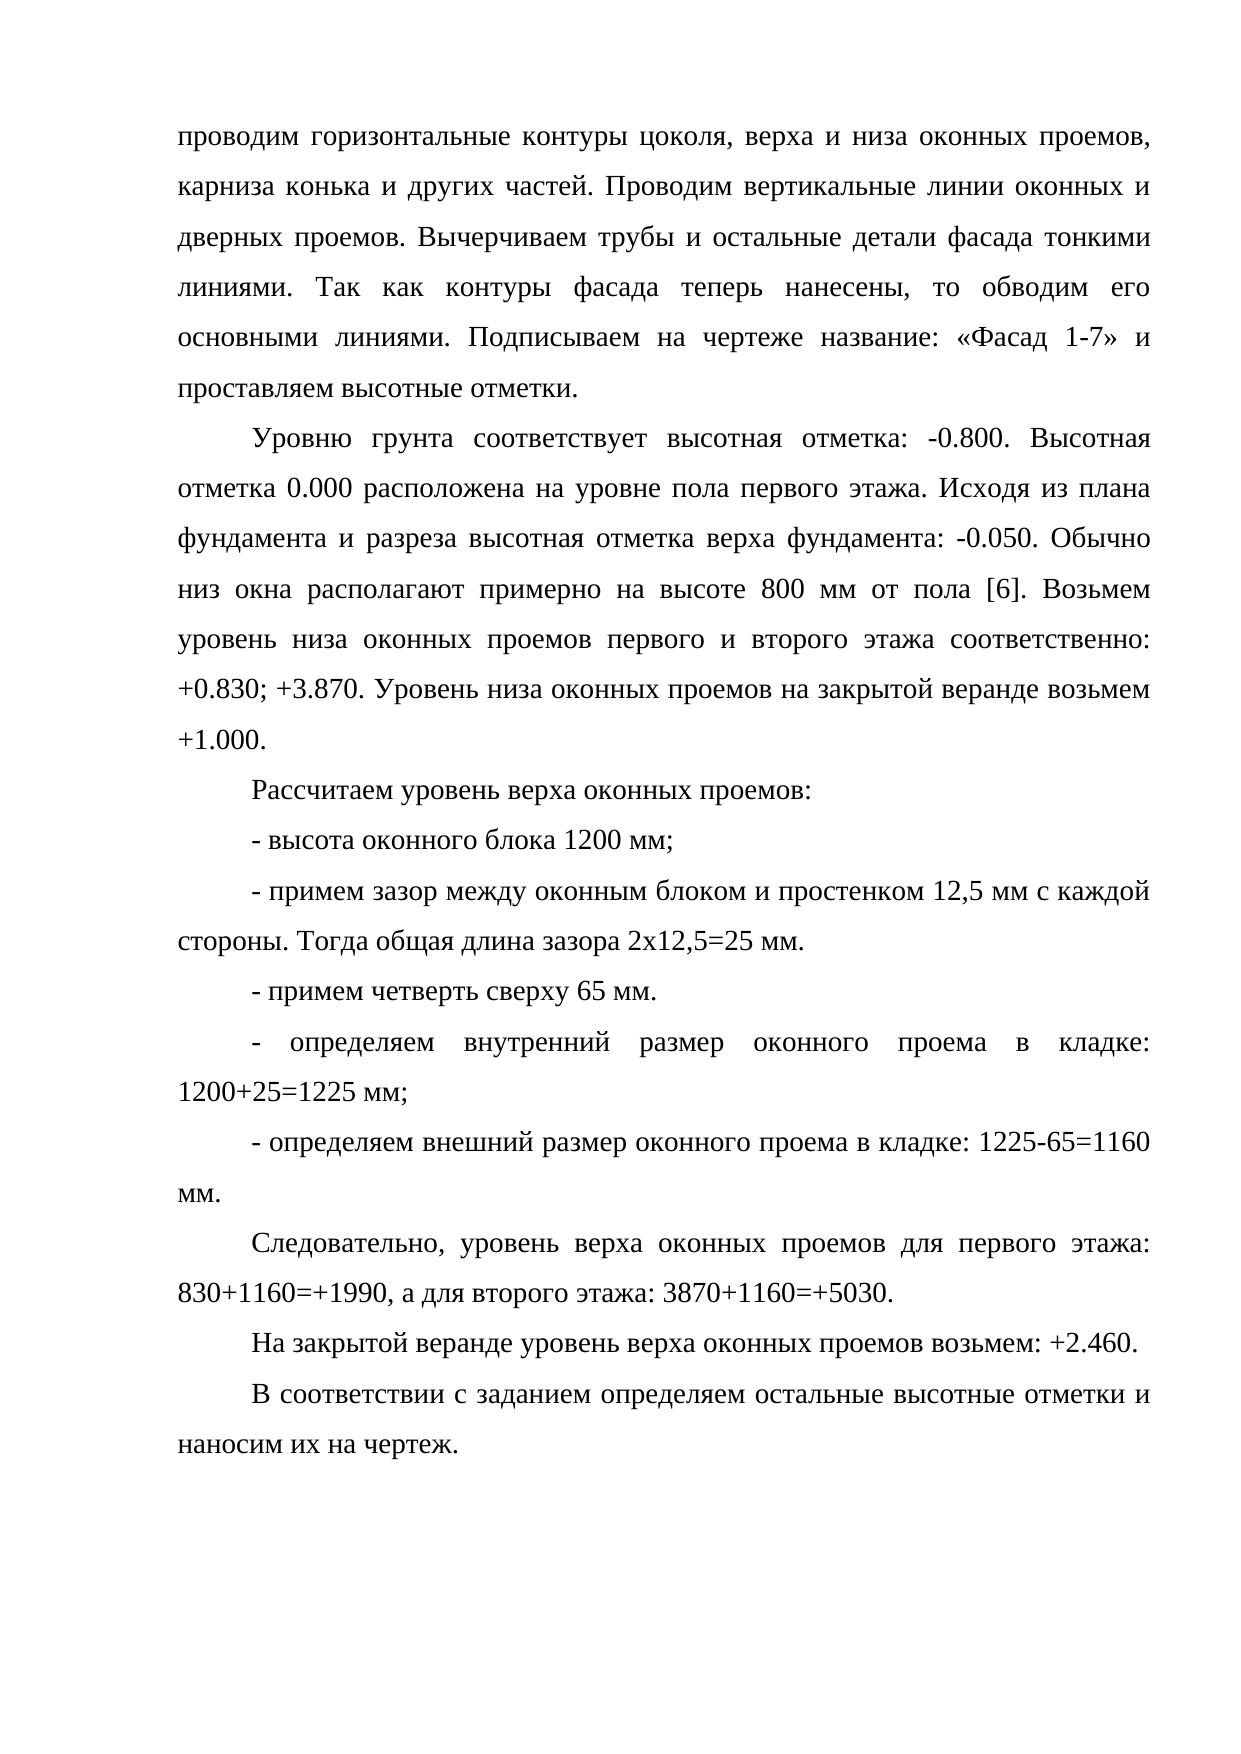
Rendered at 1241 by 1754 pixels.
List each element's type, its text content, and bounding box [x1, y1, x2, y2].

text Уровню грунта соответствует высотная отметка: -0.800. Высотная отметка 0.000 расположена на уровне пола первого этажа. Исходя из плана фундамента и разреза высотная отметка верха фундамента: -0.050. Обычно низ окна располагают примерно на высоте 800 мм от пола [6]. Возьмем уровень низа оконных проемов первого и второго этажа соответственно: +0.830; +3.870. Уровень низа оконных проемов на закрытой веранде возьмем +1.000. [177, 420, 1152, 755]
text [177, 118, 1152, 403]
text - высота оконного блока 1200 мм; [177, 822, 1152, 856]
text - определяем внутренний размер оконного проема в кладке: 1200+25=1225 мм; [177, 1024, 1152, 1108]
text На закрытой веранде уровень верха оконных проемов возьмем: +2.460. [177, 1326, 1152, 1359]
text Следовательно, уровень верха оконных проемов для первого этажа: 830+1160=+1990, а для второго этажа: 3870+1160=+5030. [177, 1225, 1152, 1309]
text - определяем внешний размер оконного проема в кладке: 1225-65=1160 мм. [177, 1124, 1152, 1208]
text - примем зазор между оконным блоком и простенком 12,5 мм с каждой стороны. Тогда общая длина зазора 2х12,5=25 мм. [177, 873, 1152, 957]
text В соответствии с заданием определяем остальные высотные отметки и наносим их на чертеж. [177, 1376, 1152, 1460]
text Рассчитаем уровень верха оконных проемов: [177, 772, 1152, 806]
text - примем четверть сверху 65 мм. [177, 973, 1152, 1007]
